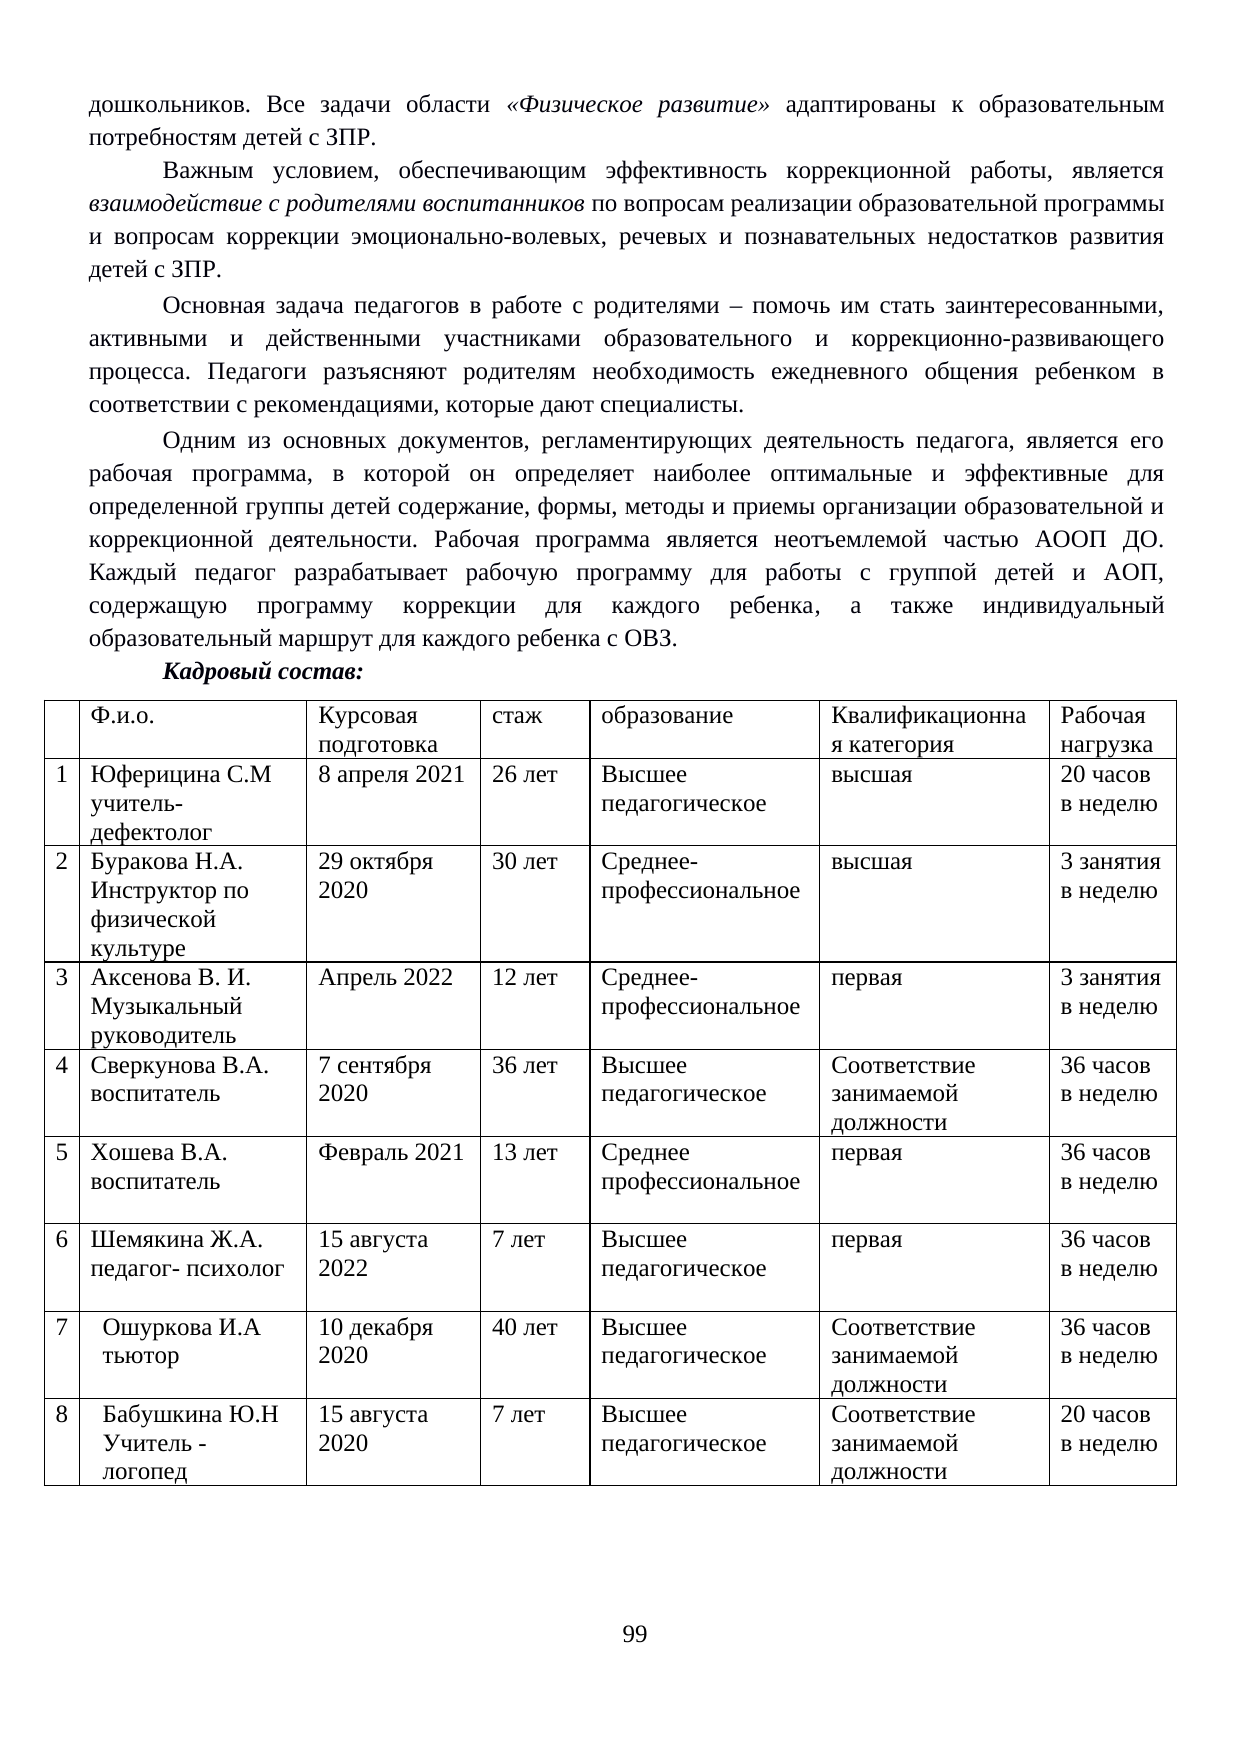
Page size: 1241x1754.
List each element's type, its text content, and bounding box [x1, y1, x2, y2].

table_cell первая [820, 963, 1049, 1049]
table_cell 26 лет [481, 759, 589, 845]
table_cell высшая [820, 759, 1049, 845]
table_header [45, 701, 79, 758]
table_cell 4 [45, 1050, 79, 1136]
table_cell 2 [45, 846, 79, 961]
table_cell Бабушкина Ю.Н Учитель - логопед [80, 1399, 306, 1485]
table_cell 8 апреля 2021 [307, 759, 480, 845]
table_cell 3 [45, 963, 79, 1049]
table_cell 7 сентября 2020 [307, 1050, 480, 1136]
table_cell Соответствие занимаемой должности [820, 1050, 1049, 1136]
table_cell 15 августа 2022 [307, 1224, 480, 1311]
table_cell Высшее педагогическое [591, 1224, 819, 1311]
table_header образование [591, 701, 819, 758]
table_cell Аксенова В. И. Музыкальный руководитель [80, 963, 306, 1049]
table_cell Буракова Н.А. Инструктор по физической культуре [80, 846, 306, 961]
table_cell 7 лет [481, 1224, 589, 1311]
table_cell Хошева В.А. воспитатель [80, 1137, 306, 1223]
table_cell Высшее педагогическое [591, 759, 819, 845]
table_cell Среднее- профессиональное [591, 963, 819, 1049]
table_cell 3 занятия в неделю [1050, 846, 1176, 961]
table_cell 1 [45, 759, 79, 845]
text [88, 89, 1165, 151]
table_cell 7 лет [481, 1399, 589, 1485]
table_cell 5 [45, 1137, 79, 1223]
table_cell 15 августа 2020 [307, 1399, 480, 1485]
table_cell 36 лет [481, 1050, 589, 1136]
table_cell 20 часов в неделю [1050, 1399, 1176, 1485]
table_cell Высшее педагогическое [591, 1312, 819, 1398]
table_cell 7 [45, 1312, 79, 1398]
table_cell Ошуркова И.А тьютор [80, 1312, 306, 1398]
table_cell первая [820, 1224, 1049, 1311]
table_cell Высшее педагогическое [591, 1399, 819, 1485]
table_header стаж [481, 701, 589, 758]
table_cell 36 часов в неделю [1050, 1224, 1176, 1311]
table_cell 10 декабря 2020 [307, 1312, 480, 1398]
table_header Ф.и.о. [80, 701, 306, 758]
table_cell 6 [45, 1224, 79, 1311]
text Важным условием, обеспечивающим эффективность коррекционной работы, является взаимодействие с родителями воспитанников по вопросам реализации образовательной программы и вопросам коррекции эмоционально-волевых, речевых и познавательных недостатков развития детей с ЗПР. [88, 155, 1165, 283]
table_cell 36 часов в неделю [1050, 1050, 1176, 1136]
table_cell первая [820, 1137, 1049, 1223]
table_cell Соответствие занимаемой должности [820, 1399, 1049, 1485]
table_cell Февраль 2021 [307, 1137, 480, 1223]
table_cell Шемякина Ж.А. педагог- психолог [80, 1224, 306, 1311]
table_cell Высшее педагогическое [591, 1050, 819, 1136]
text Кадровый состав: [88, 656, 1165, 685]
table_cell 36 часов в неделю [1050, 1312, 1176, 1398]
table_header Курсовая подготовка [307, 701, 480, 758]
table_cell Сверкунова В.А. воспитатель [80, 1050, 306, 1136]
table_cell Юферицина С.М учитель- дефектолог [80, 759, 306, 845]
table_cell 29 октября 2020 [307, 846, 480, 961]
table_header Рабочая нагрузка [1050, 701, 1176, 758]
table_cell Среднее профессиональное [591, 1137, 819, 1223]
table_cell 12 лет [481, 963, 589, 1049]
table_cell 20 часов в неделю [1050, 759, 1176, 845]
text Одним из основных документов, регламентирующих деятельность педагога, является его рабочая программа, в которой он определяет наиболее оптимальные и эффективные для определенной группы детей содержание, формы, методы и приемы организации образовательной и коррекционной деятельности. Рабочая программа является неотъемлемой частью АООП ДО. Каждый педагог разрабатывает рабочую программу для работы с группой детей и АОП, содержащую программу коррекции для каждого ребенка, а также индивидуальный образовательный маршрут для каждого ребенка с ОВЗ. [88, 425, 1165, 652]
table_cell 36 часов в неделю [1050, 1137, 1176, 1223]
table_cell 30 лет [481, 846, 589, 961]
table_cell 8 [45, 1399, 79, 1485]
table_cell 3 занятия в неделю [1050, 963, 1176, 1049]
text Основная задача педагогов в работе с родителями – помочь им стать заинтересованными, активными и действенными участниками образовательного и коррекционно-развивающего процесса. Педагоги разъясняют родителям необходимость ежедневного общения ребенком в соответствии с рекомендациями, которые дают специалисты. [88, 290, 1165, 418]
table_cell высшая [820, 846, 1049, 961]
table_cell Среднее- профессиональное [591, 846, 819, 961]
table_header Квалификационная категория [820, 701, 1049, 758]
table_cell 40 лет [481, 1312, 589, 1398]
table_cell Апрель 2022 [307, 963, 480, 1049]
table_cell Соответствие занимаемой должности [820, 1312, 1049, 1398]
table_cell 13 лет [481, 1137, 589, 1223]
